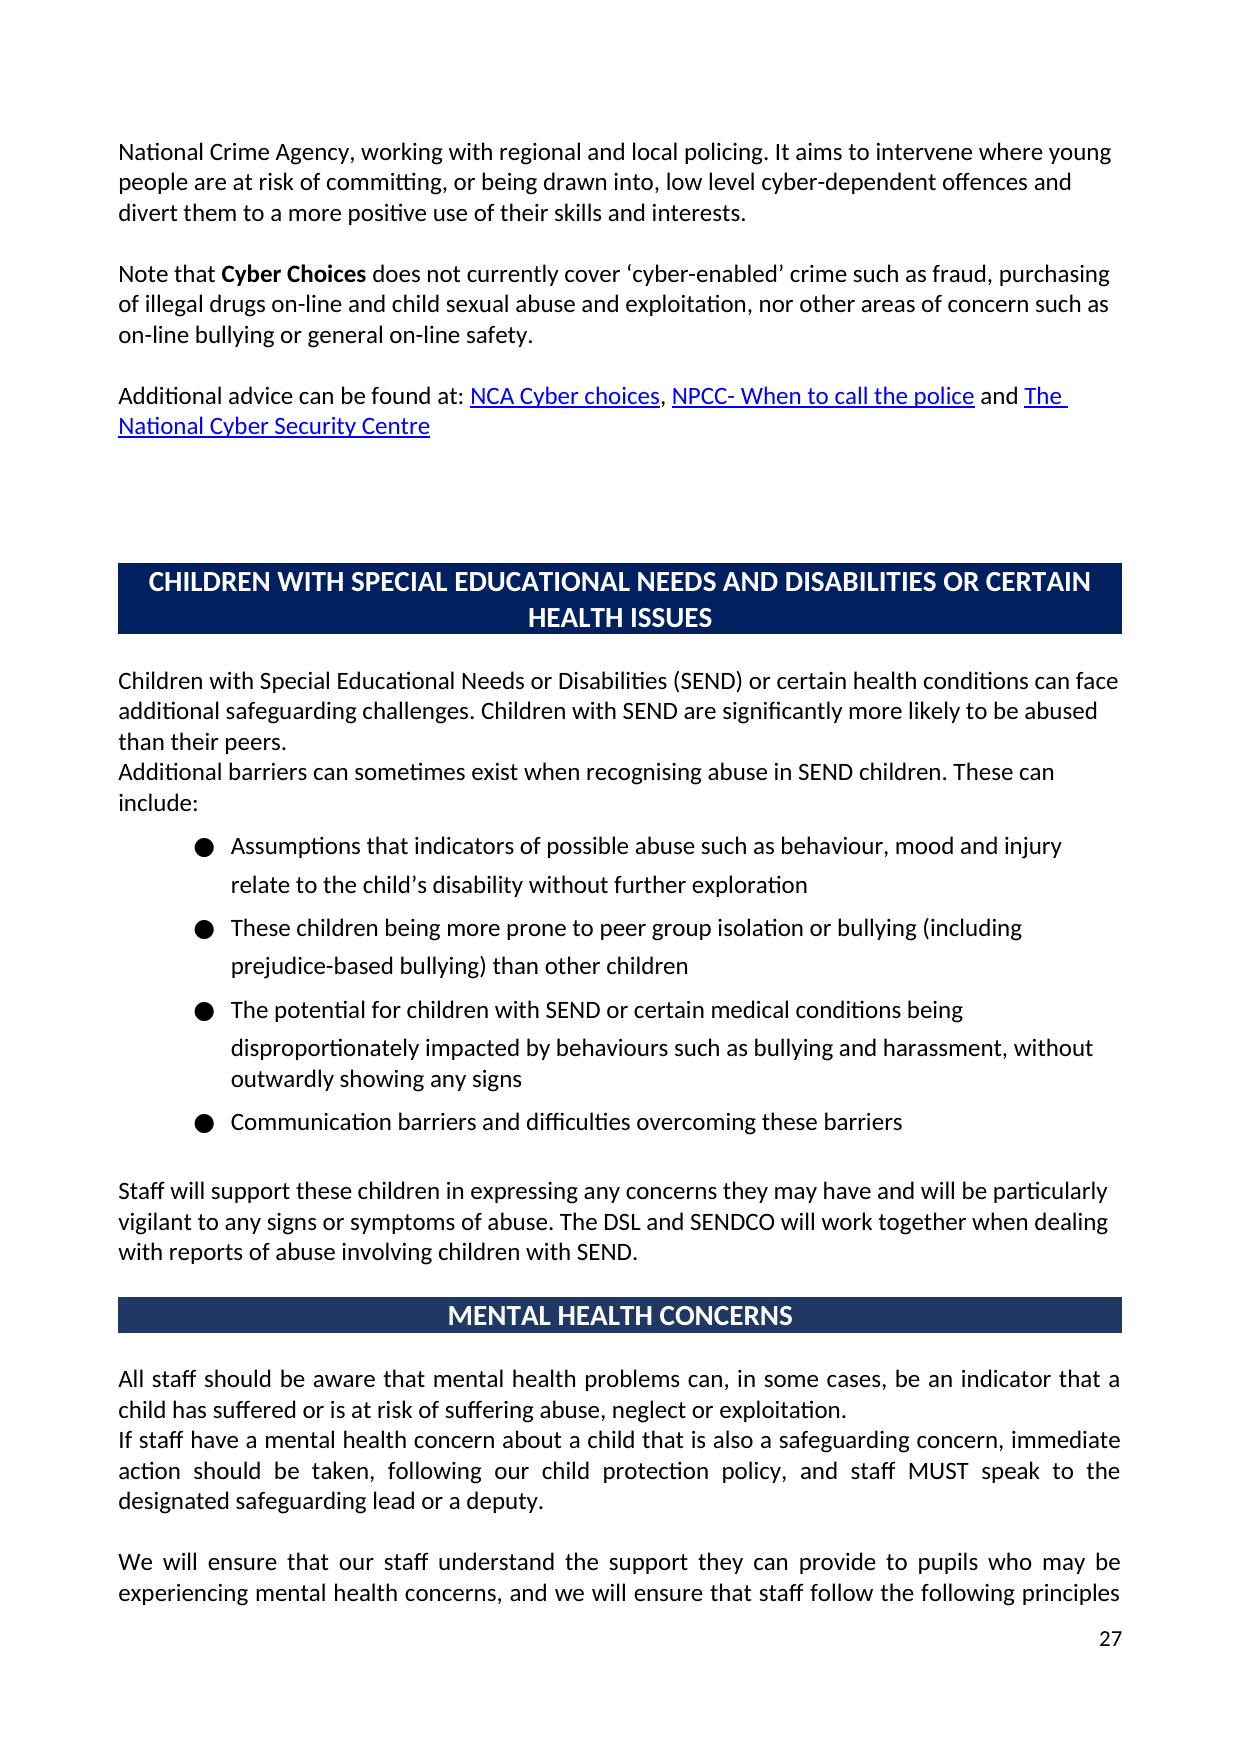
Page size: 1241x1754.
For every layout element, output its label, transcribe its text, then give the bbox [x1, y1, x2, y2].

text MENTAL HEALTH CONCERNS [118, 1297, 1122, 1333]
text Additional advice can be found at: NCA Cyber choices, NPCC- When to call the police and The National Cyber Security Centre [118, 380, 1122, 441]
list Communication barriers and difficulties overcoming these barriers [193, 1093, 1122, 1144]
text If staff have a mental health concern about a child that is also a safeguarding concern, immediate action should be taken, following our child protection policy, and staff MUST speak to the designated safeguarding lead or a deputy. [118, 1424, 1122, 1516]
list Assumptions that indicators of possible abuse such as behaviour, mood and injury relate to the child’s disability without further exploration [193, 817, 1122, 899]
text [118, 136, 1122, 227]
text All staff should be aware that mental health problems can, in some cases, be an indicator that a child has suffered or is at risk of suffering abuse, neglect or exploitation. [118, 1363, 1122, 1424]
list The potential for children with SEND or certain medical conditions being disproportionately impacted by behaviours such as bullying and harassment, without outwardly showing any signs [193, 981, 1122, 1093]
text Staff will support these children in expressing any concerns they may have and will be particularly vigilant to any signs or symptoms of abuse. The DSL and SENDCO will work together when dealing with reports of abuse involving children with SEND. [118, 1175, 1122, 1267]
text CHILDREN WITH SPECIAL EDUCATIONAL NEEDS AND DISABILITIES OR CERTAIN HEALTH ISSUES [118, 563, 1122, 634]
text Note that Cyber Choices does not currently cover ‘cyber-enabled’ crime such as fraud, purchasing of illegal drugs on-line and child sexual abuse and exploitation, nor other areas of concern such as on-line bullying or general on-line safety. [118, 258, 1122, 349]
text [118, 1546, 1122, 1607]
text Additional barriers can sometimes exist when recognising abuse in SEND children. These can include: [118, 756, 1122, 817]
text Children with Special Educational Needs or Disabilities (SEND) or certain health conditions can face additional safeguarding challenges. Children with SEND are significantly more likely to be abused than their peers. [118, 665, 1122, 756]
list These children being more prone to peer group isolation or bullying (including prejudice-based bullying) than other children [193, 899, 1122, 981]
